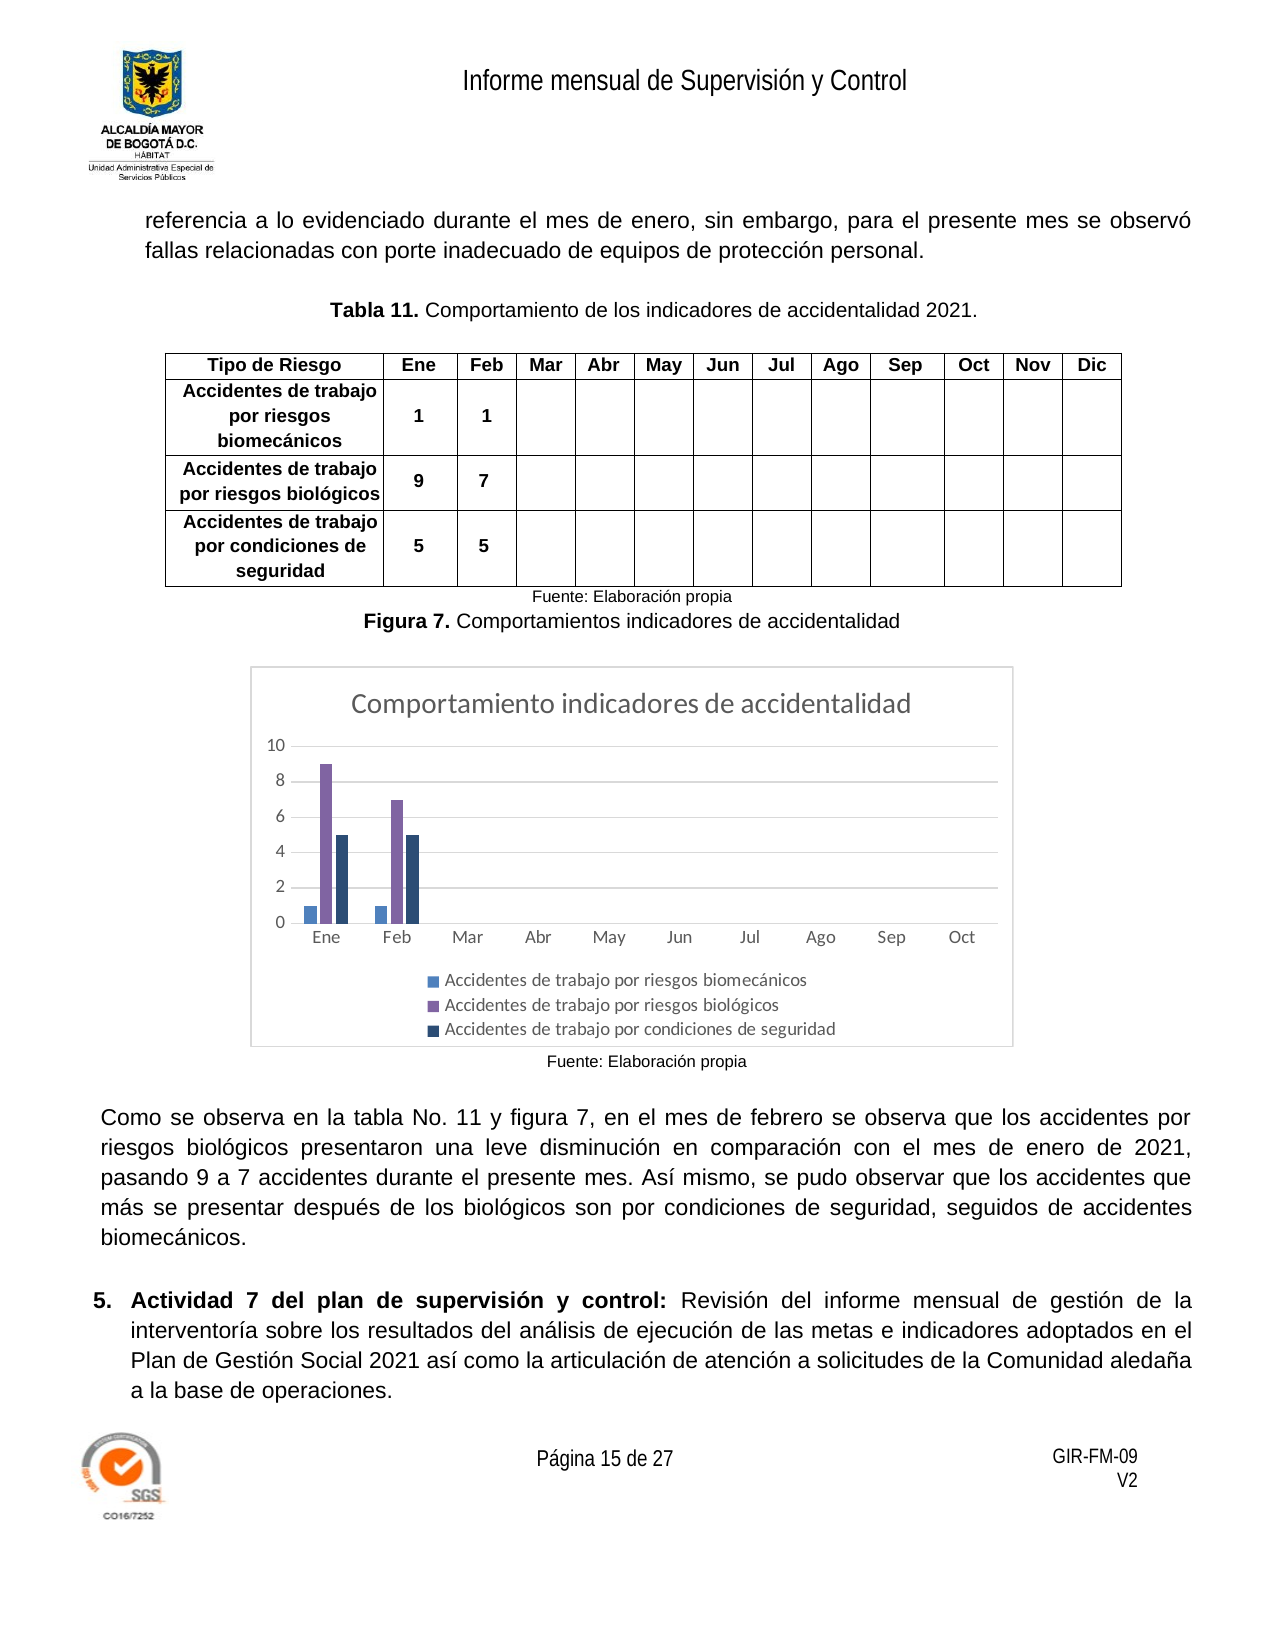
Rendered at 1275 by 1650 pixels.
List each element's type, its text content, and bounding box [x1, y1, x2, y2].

table_header Mar [517, 354, 575, 379]
table_cell [945, 456, 1003, 509]
table_cell [753, 456, 811, 509]
table_header Oct [945, 354, 1003, 379]
table_cell [517, 511, 575, 586]
table_cell [517, 380, 575, 455]
table_header Feb [458, 354, 516, 379]
table_header Abr [576, 354, 634, 379]
table_cell [945, 380, 1003, 455]
text Fuente: Elaboración propia [100, 1051, 1193, 1071]
table_cell 7 [458, 456, 516, 509]
table_cell [812, 456, 870, 509]
table_cell [871, 380, 944, 455]
table_cell [576, 511, 634, 586]
table_cell 5 [458, 511, 516, 586]
picture [88, 41, 216, 180]
table_cell [694, 456, 752, 509]
table_cell Accidentes de trabajo por condiciones de seguridad [166, 511, 383, 586]
table_cell [945, 511, 1003, 586]
table_header Dic [1063, 354, 1121, 379]
list Actividad 7 del plan de supervisión y control: Revisión del informe mensual de gestión de la interventoría sobre los resultados del análisis de ejecución de las metas e indicadores adoptados en el Plan de Gestión Social 2021 así como la articulación de atención a solicitudes de la Comunidad aledaña a la base de operaciones. [93, 1287, 1193, 1404]
table_cell Accidentes de trabajo por riesgos biomecánicos [166, 380, 383, 455]
table_header Jul [753, 354, 811, 379]
text Figura 7. Comportamientos indicadores de accidentalidad [71, 608, 1193, 632]
table_cell [576, 456, 634, 509]
table_cell [1063, 511, 1121, 586]
table_cell [871, 456, 944, 509]
text Fuente: Elaboración propia [71, 587, 1193, 606]
table_cell [694, 511, 752, 586]
table_header Tipo de Riesgo [166, 354, 383, 379]
table_cell [753, 380, 811, 455]
table_cell [1004, 380, 1062, 455]
picture [70, 1424, 170, 1524]
table_cell 1 [384, 380, 457, 455]
table_header Jun [694, 354, 752, 379]
table_cell [694, 380, 752, 455]
table_cell [635, 456, 693, 509]
table_cell [1004, 456, 1062, 509]
table_header May [635, 354, 693, 379]
table_cell [1063, 456, 1121, 509]
table_cell 9 [384, 456, 457, 509]
table_cell [1004, 511, 1062, 586]
table_cell Accidentes de trabajo por riesgos biológicos [166, 456, 383, 509]
table_cell [576, 380, 634, 455]
table_cell [871, 511, 944, 586]
text Como se observa en la tabla No. 11 y figura 7, en el mes de febrero se observa que los accidentes por riesgos biológicos presentaron una leve disminución en comparación con el mes de enero de 2021, pasando 9 a 7 accidentes durante el presente mes. Así mismo, se pudo observar que los accidentes que más se presentar después de los biológicos son por condiciones de seguridad, seguidos de accidentes biomecánicos. [100, 1103, 1193, 1251]
table_header Sep [871, 354, 944, 379]
table_cell [517, 456, 575, 509]
table_header Nov [1004, 354, 1062, 379]
table_cell 5 [384, 511, 457, 586]
table_cell [812, 380, 870, 455]
table_cell [753, 511, 811, 586]
table_cell [635, 511, 693, 586]
table_header Ene [384, 354, 457, 379]
table_cell [1063, 380, 1121, 455]
table_cell 1 [458, 380, 516, 455]
table_cell [635, 380, 693, 455]
text Tabla 11. Comportamiento de los indicadores de accidentalidad 2021. [115, 297, 1193, 321]
table_cell [812, 511, 870, 586]
table_header Ago [812, 354, 870, 379]
